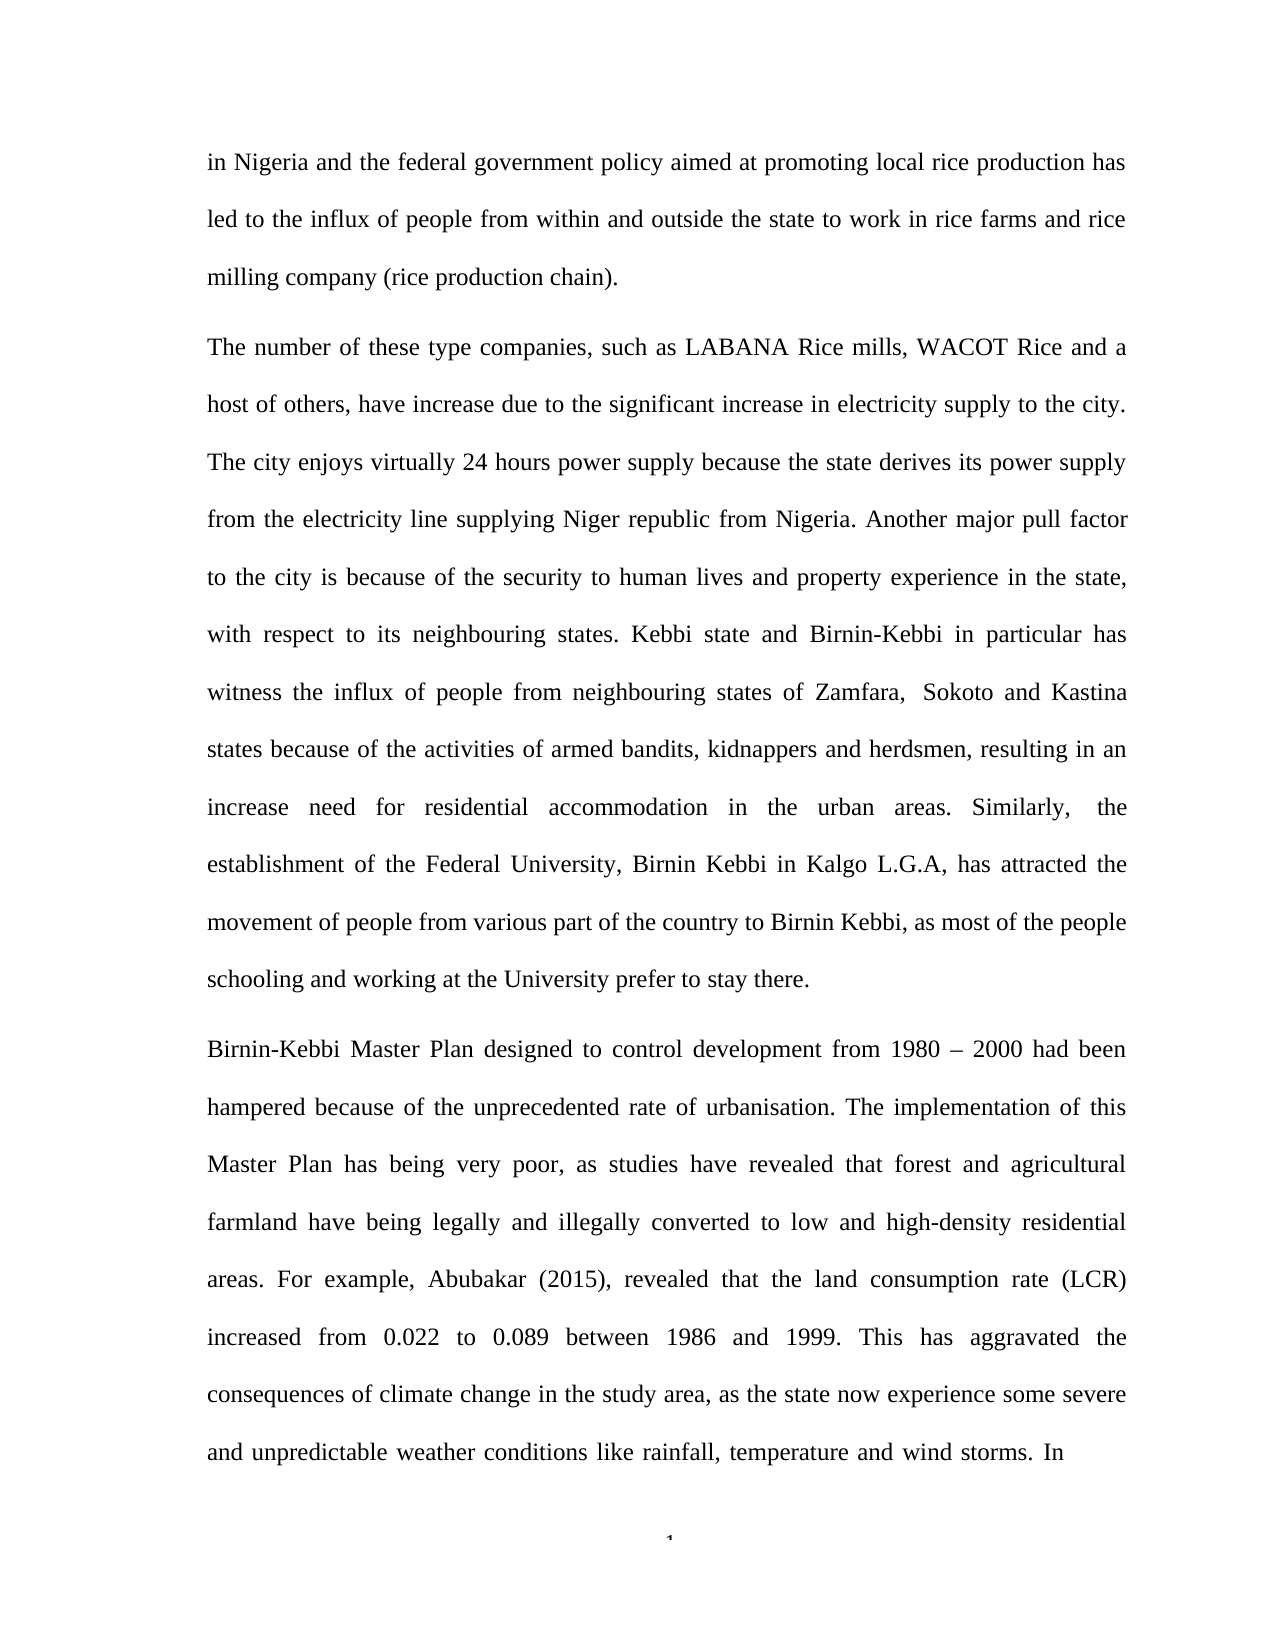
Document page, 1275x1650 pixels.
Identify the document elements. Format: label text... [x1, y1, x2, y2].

text in Nigeria and the federal government policy aimed at promoting local rice production has led to the influx of people from within and outside the state to work in rice farms and rice milling company (rice production chain). [207, 147, 1127, 291]
text The number of these type companies, such as LABANA Rice mills, WACOT Rice and a host of others, have increase due to the significant increase in electricity supply to the city. The city enjoys virtually 24 hours power supply because the state derives its power supply from the electricity line supplying Niger republic from Nigeria. Another major pull factor to the city is because of the security to human lives and property experience in the state, with respect to its neighbouring states. Kebbi state and Birnin-Kebbi in particular has witness the influx of people from neighbouring states of Zamfara, Sokoto and Kastina states because of the activities of armed bandits, kidnappers and herdsmen, resulting in an increase need for residential accommodation in the urban areas. Similarly, the establishment of the Federal University, Birnin Kebbi in Kalgo L.G.A, has attracted the movement of people from various part of the country to Birnin Kebbi, as most of the people schooling and working at the University prefer to stay there. [207, 332, 1128, 993]
text Birnin-Kebbi Master Plan designed to control development from 1980 – 2000 had been hampered because of the unprecedented rate of urbanisation. The implementation of this Master Plan has being very poor, as studies have revealed that forest and agricultural farmland have being legally and illegally converted to low and high-density residential areas. For example, Abubakar (2015), revealed that the land consumption rate (LCR) increased from 0.022 to 0.089 between 1986 and 1999. This has aggravated the consequences of climate change in the study area, as the state now experience some severe and unpredictable weather conditions like rainfall, temperature and wind storms. In [207, 1034, 1128, 1466]
